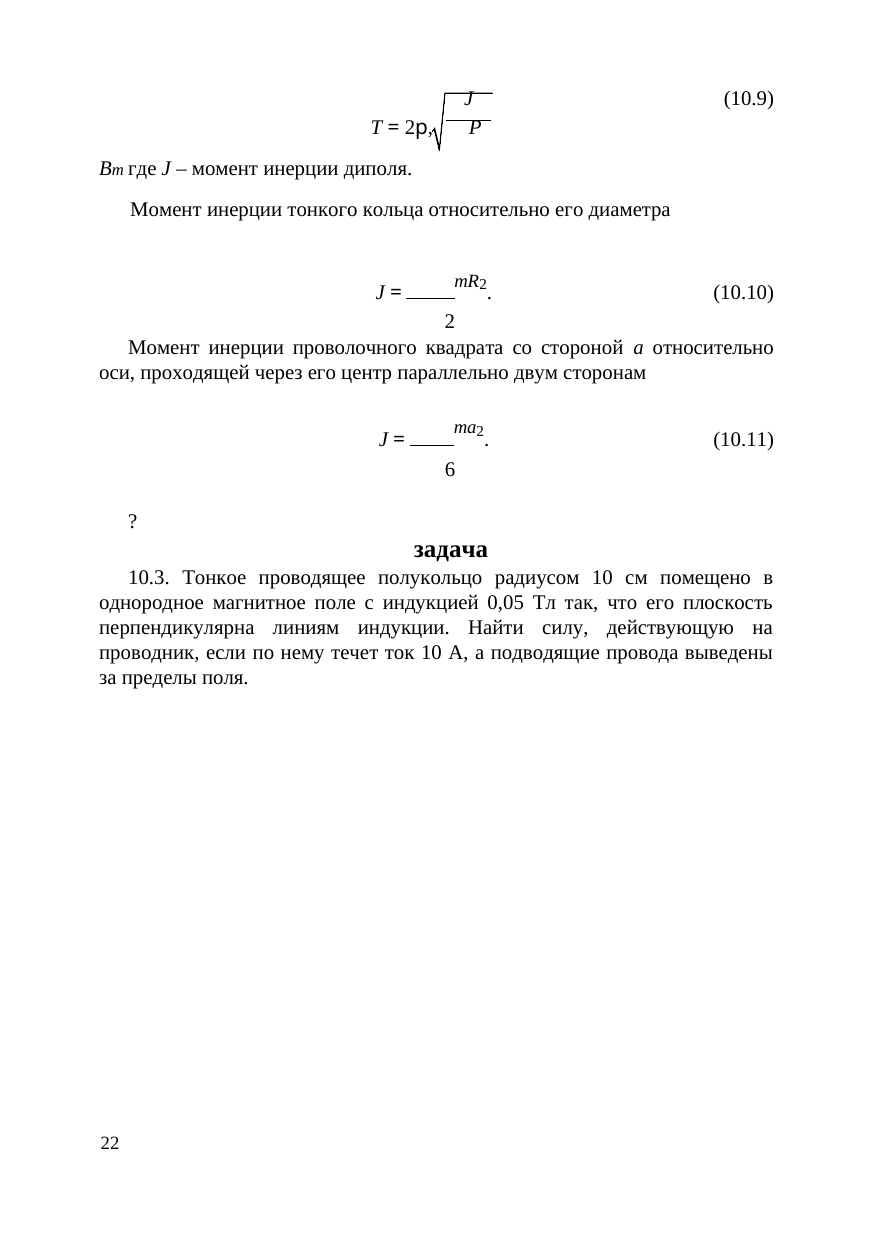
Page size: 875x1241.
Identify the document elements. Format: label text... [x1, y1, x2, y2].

text 2 [125, 308, 774, 333]
text задача [99, 534, 774, 563]
text 6 [99, 456, 774, 481]
text J = mR2. (10.10) [99, 269, 774, 307]
text 10.3. Тонкое проводящее полукольцо радиусом 10 см помещено в однородное магнитное поле с индукцией 0,05 Тл так, что его плоскость перпендикулярна линиям индукции. Найти силу, действующую на проводник, если по нему течет ток 10 А, а подводящие провода выведены за пределы поля. [99, 564, 774, 689]
text Момент инерции тонкого кольца относительно его диаметра [130, 197, 774, 221]
text Момент инерции проволочного квадрата со стороной а относительно оси, проходящей через его центр параллельно двум сторонам [99, 335, 774, 384]
text J (10.9) [100, 85, 774, 109]
text J = ma2. (10.11) [100, 416, 774, 453]
text T = 2p, P Bm где J – момент инерции диполя. [99, 112, 499, 180]
text ? [99, 509, 774, 533]
